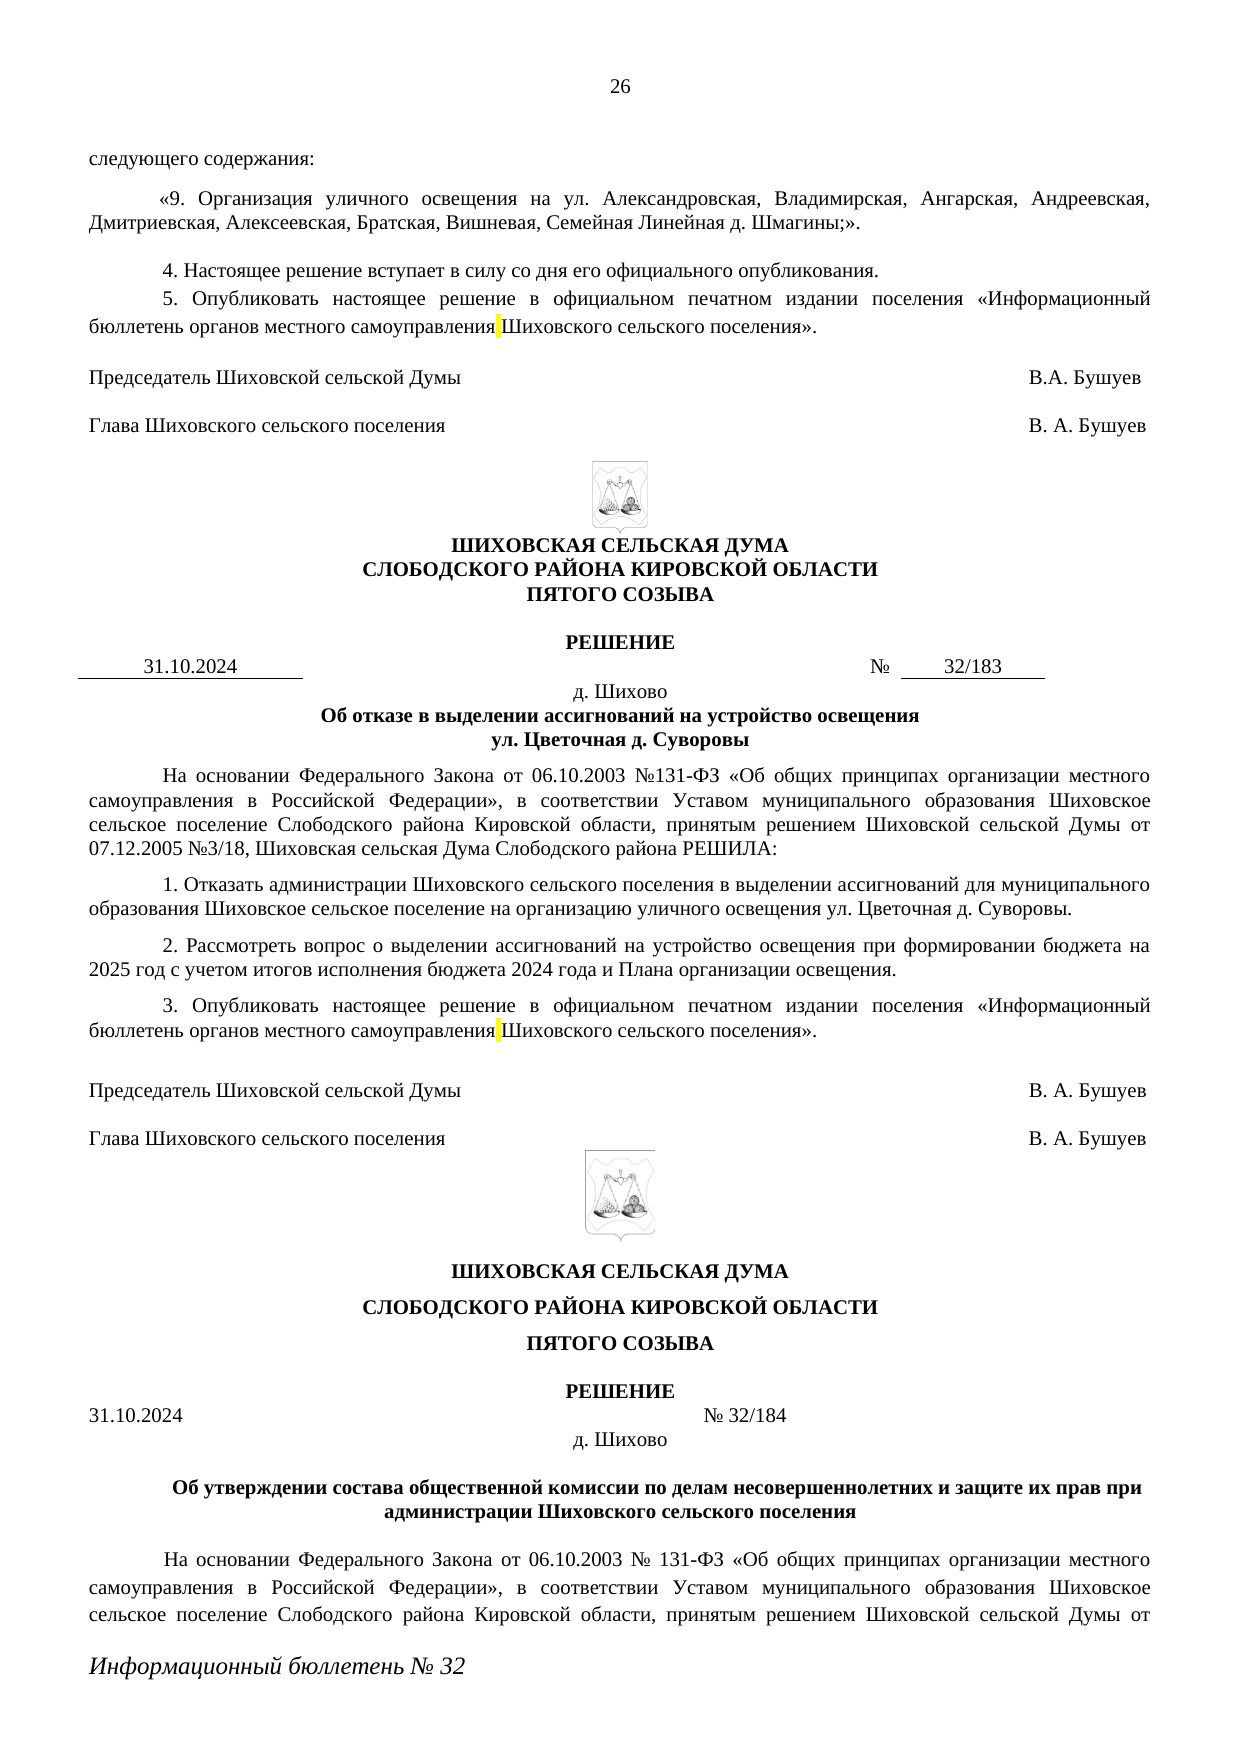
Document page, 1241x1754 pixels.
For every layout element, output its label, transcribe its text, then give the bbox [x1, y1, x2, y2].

picture [592, 461, 648, 534]
text ПЯТОГО СОЗЫВА [89, 581, 1152, 606]
text СЛОБОДСКОГО РАЙОНА КИРОВСКОЙ ОБЛАСТИ [89, 557, 1152, 581]
text 5. Опубликовать настоящее решение в официальном печатном издании поселения «Информационный бюллетень органов местного самоуправления Шиховского сельского поселения». [89, 286, 1152, 338]
text ПЯТОГО СОЗЫВА [89, 1331, 1152, 1355]
text «9. Организация уличного освещения на ул. Александровская, Владимирская, Ангарская, Андреевская, Дмитриевская, Алексеевская, Братская, Вишневая, Семейная Линейная д. Шмагины;». [89, 186, 1152, 234]
text 4. Настоящее решение вступает в силу со дня его официального опубликования. [89, 258, 1152, 282]
text Глава Шиховского сельского поселения В. А. Бушуев [89, 413, 1152, 437]
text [89, 146, 1152, 170]
text Председатель Шиховской сельской Думы В. А. Бушуев [89, 1078, 1152, 1102]
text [89, 1547, 1152, 1626]
text РЕШЕНИЕ [89, 629, 1152, 654]
text Глава Шиховского сельского поселения В. А. Бушуев [89, 1126, 1152, 1150]
text ШИХОВСКАЯ СЕЛЬСКАЯ ДУМА [89, 1258, 1152, 1283]
text Об утверждении состава общественной комиссии по делам несовершеннолетних и защите их прав при администрации Шиховского сельского поселения [89, 1475, 1152, 1523]
text РЕШЕНИЕ [89, 1379, 1152, 1403]
text 1. Отказать администрации Шиховского сельского поселения в выделении ассигнований для муниципального образования Шиховское сельское поселение на организацию уличного освещения ул. Цветочная д. Суворовы. [89, 872, 1152, 920]
text Об отказе в выделении ассигнований на устройство освещения [89, 703, 1152, 727]
table_header 32/183 [901, 654, 1045, 678]
text ул. Цветочная д. Суворовы [89, 727, 1152, 751]
text ШИХОВСКАЯ СЕЛЬСКАЯ ДУМА [89, 533, 1152, 557]
text д. Шихово [89, 1427, 1152, 1451]
text д. Шихово [89, 679, 1152, 703]
table_header № [303, 654, 901, 678]
text СЛОБОДСКОГО РАЙОНА КИРОВСКОЙ ОБЛАСТИ [89, 1294, 1152, 1319]
picture [585, 1150, 655, 1242]
table_header 31.10.2024 [78, 654, 303, 678]
text 31.10.2024 № 32/184 [89, 1403, 1152, 1427]
text Председатель Шиховской сельской Думы В.А. Бушуев [89, 365, 1152, 389]
text 2. Рассмотреть вопрос о выделении ассигнований на устройство освещения при формировании бюджета на 2025 год с учетом итогов исполнения бюджета 2024 года и Плана организации освещения. [89, 933, 1152, 981]
text 3. Опубликовать настоящее решение в официальном печатном издании поселения «Информационный бюллетень органов местного самоуправления Шиховского сельского поселения». [89, 993, 1152, 1042]
